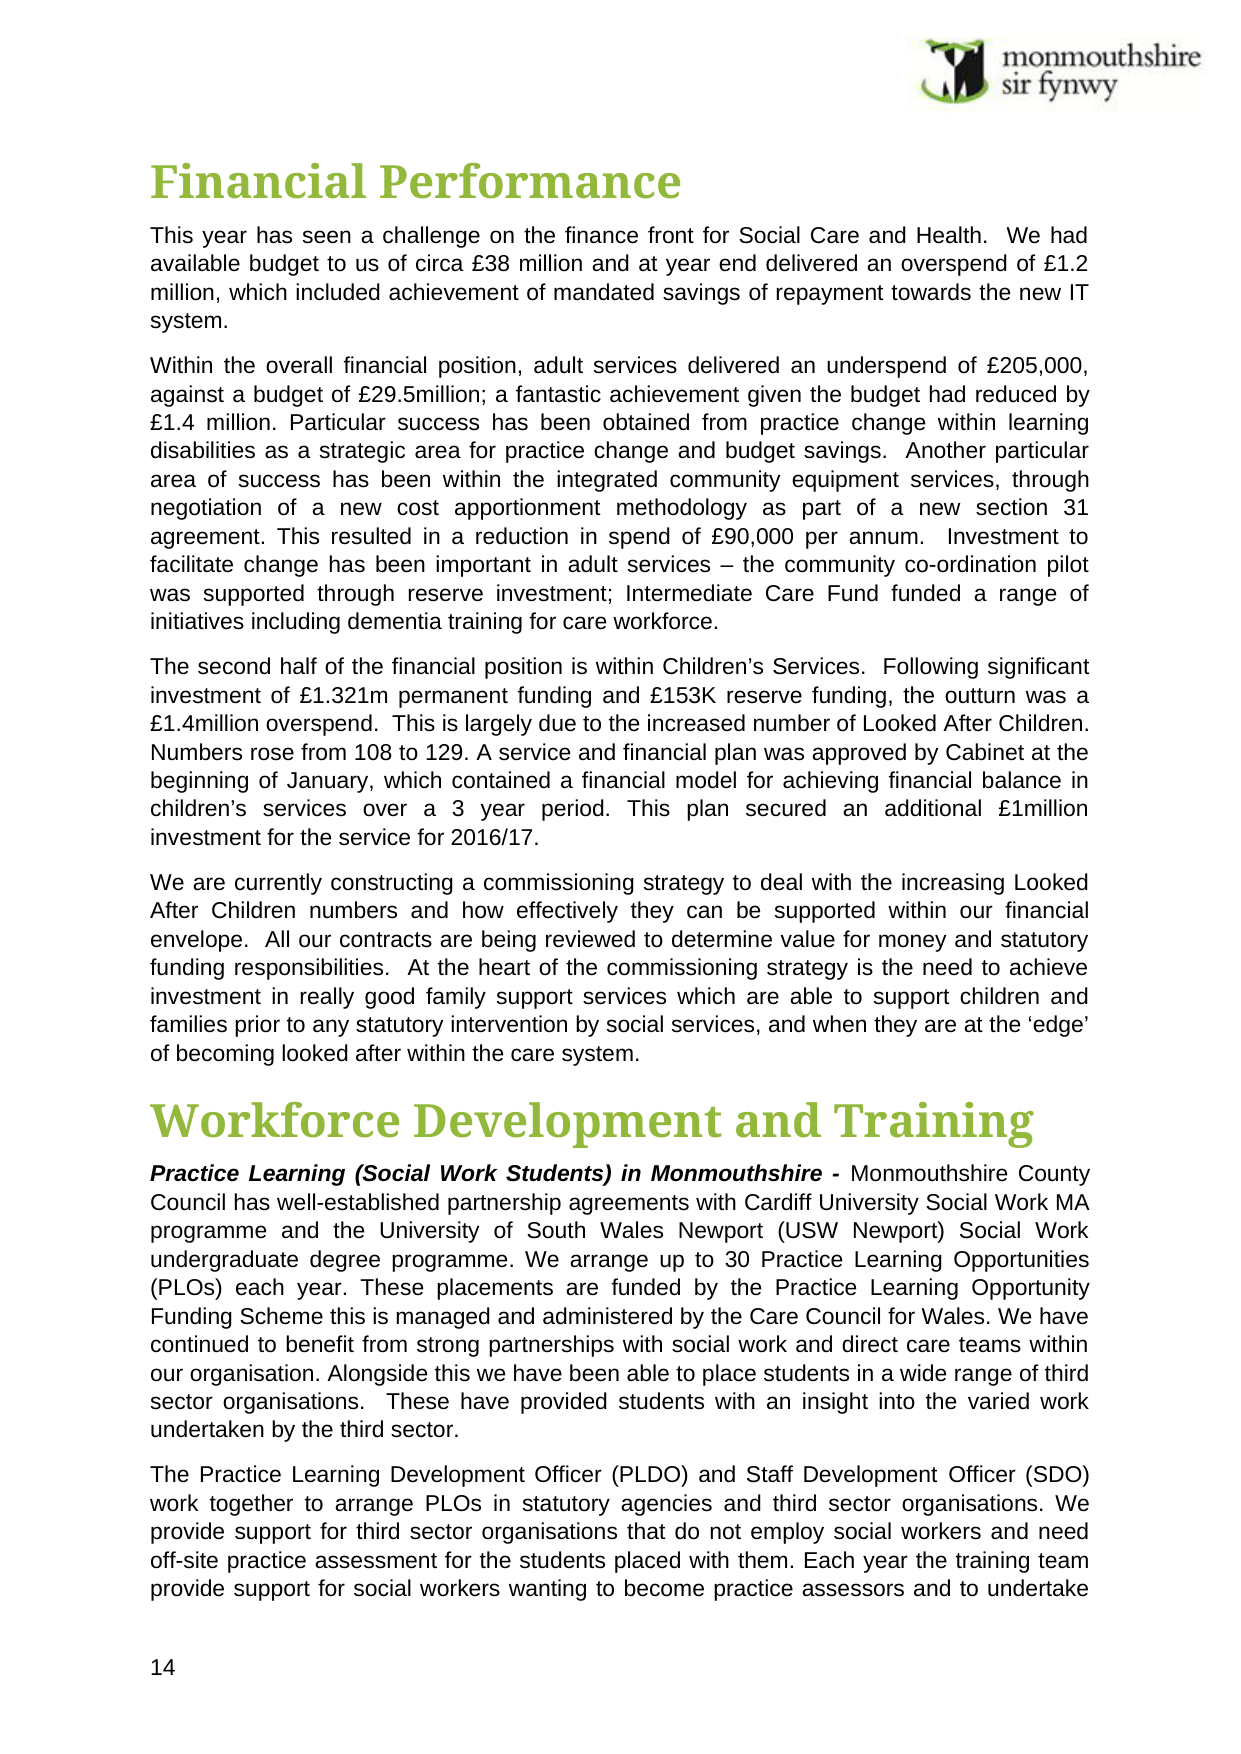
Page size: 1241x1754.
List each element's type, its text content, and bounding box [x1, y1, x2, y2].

text Practice Learning (Social Work Students) in Monmouthshire - Monmouthshire County Council has well-established partnership agreements with Cardiff University Social Work MA programme and the University of South Wales Newport (USW Newport) Social Work undergraduate degree programme. We arrange up to 30 Practice Learning Opportunities (PLOs) each year. These placements are funded by the Practice Learning Opportunity Funding Scheme this is managed and administered by the Care Council for Wales. We have continued to benefit from strong partnerships with social work and direct care teams within our organisation. Alongside this we have been able to place students in a wide range of third sector organisations. These have provided students with an insight into the varied work undertaken by the third sector. [150, 1160, 1090, 1443]
subtitle Workforce Development and Training [150, 1089, 1090, 1151]
text This year has seen a challenge on the finance front for Social Care and Health. We had available budget to us of circa £38 million and at year end delivered an overspend of £1.2 million, which included achievement of mandated savings of repayment towards the new IT system. [150, 222, 1090, 333]
text We are currently constructing a commissioning strategy to deal with the increasing Looked After Children numbers and how effectively they can be supported within our financial envelope. All our contracts are being reviewed to determine value for money and statutory funding responsibilities. At the heart of the commissioning strategy is the need to achieve investment in really good family support services which are able to support children and families prior to any statutory intervention by social services, and when they are at the ‘edge’ of becoming looked after within the care system. [150, 869, 1090, 1066]
text The second half of the financial position is within Children’s Services. Following significant investment of £1.321m permanent funding and £153K reserve funding, the outturn was a £1.4million overspend. This is largely due to the increased number of Looked After Children. Numbers rose from 108 to 129. A service and financial plan was approved by Cabinet at the beginning of January, which contained a financial model for achieving financial balance in children’s services over a 3 year period. This plan secured an additional £1million investment for the service for 2016/17. [150, 653, 1090, 850]
picture [906, 25, 1213, 113]
subtitle Financial Performance [150, 150, 1090, 212]
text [150, 1461, 1090, 1602]
text Within the overall financial position, adult services delivered an underspend of £205,000, against a budget of £29.5million; a fantastic achievement given the budget had reduced by £1.4 million. Particular success has been obtained from practice change within learning disabilities as a strategic area for practice change and budget savings. Another particular area of success has been within the integrated community equipment services, through negotiation of a new cost apportionment methodology as part of a new section 31 agreement. This resulted in a reduction in spend of £90,000 per annum. Investment to facilitate change has been important in adult services – the community co-ordination pilot was supported through reserve investment; Intermediate Care Fund funded a range of initiatives including dementia training for care workforce. [150, 352, 1090, 634]
